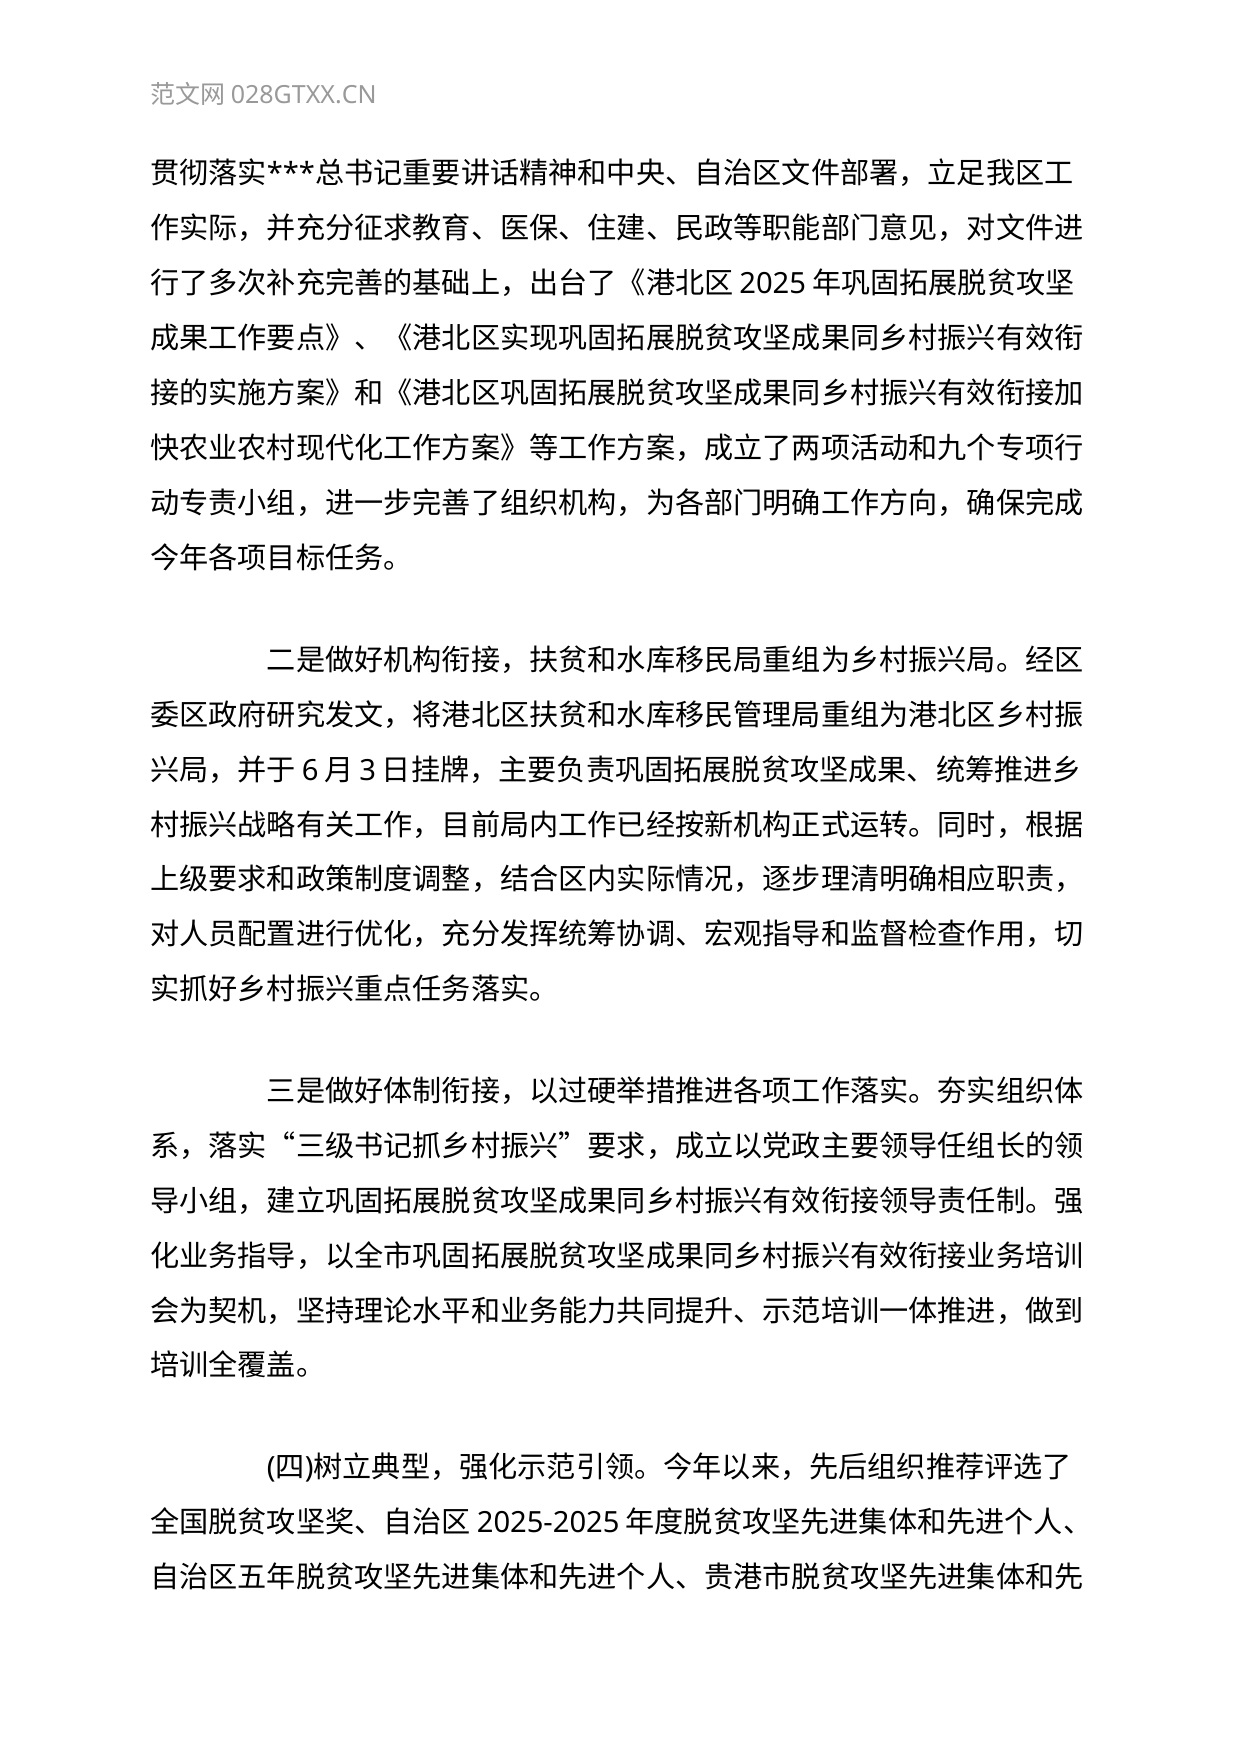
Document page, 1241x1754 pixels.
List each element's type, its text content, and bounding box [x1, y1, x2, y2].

text 二是做好机构衔接，扶贫和水库移民局重组为乡村振兴局。经区委区政府研究发文，将港北区扶贫和水库移民管理局重组为港北区乡村振兴局，并于6月3日挂牌，主要负责巩固拓展脱贫攻坚成果、统筹推进乡村振兴战略有关工作，目前局内工作已经按新机构正式运转。同时，根据上级要求和政策制度调整，结合区内实际情况，逐步理清明确相应职责，对人员配置进行优化，充分发挥统筹协调、宏观指导和监督检查作用，切实抓好乡村振兴重点任务落实。 [150, 636, 1090, 1008]
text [150, 1444, 1090, 1596]
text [150, 150, 1090, 577]
text 三是做好体制衔接，以过硬举措推进各项工作落实。夯实组织体系，落实“三级书记抓乡村振兴”要求，成立以党政主要领导任组长的领导小组，建立巩固拓展脱贫攻坚成果同乡村振兴有效衔接领导责任制。强化业务指导，以全市巩固拓展脱贫攻坚成果同乡村振兴有效衔接业务培训会为契机，坚持理论水平和业务能力共同提升、示范培训一体推进，做到培训全覆盖。 [150, 1067, 1090, 1384]
